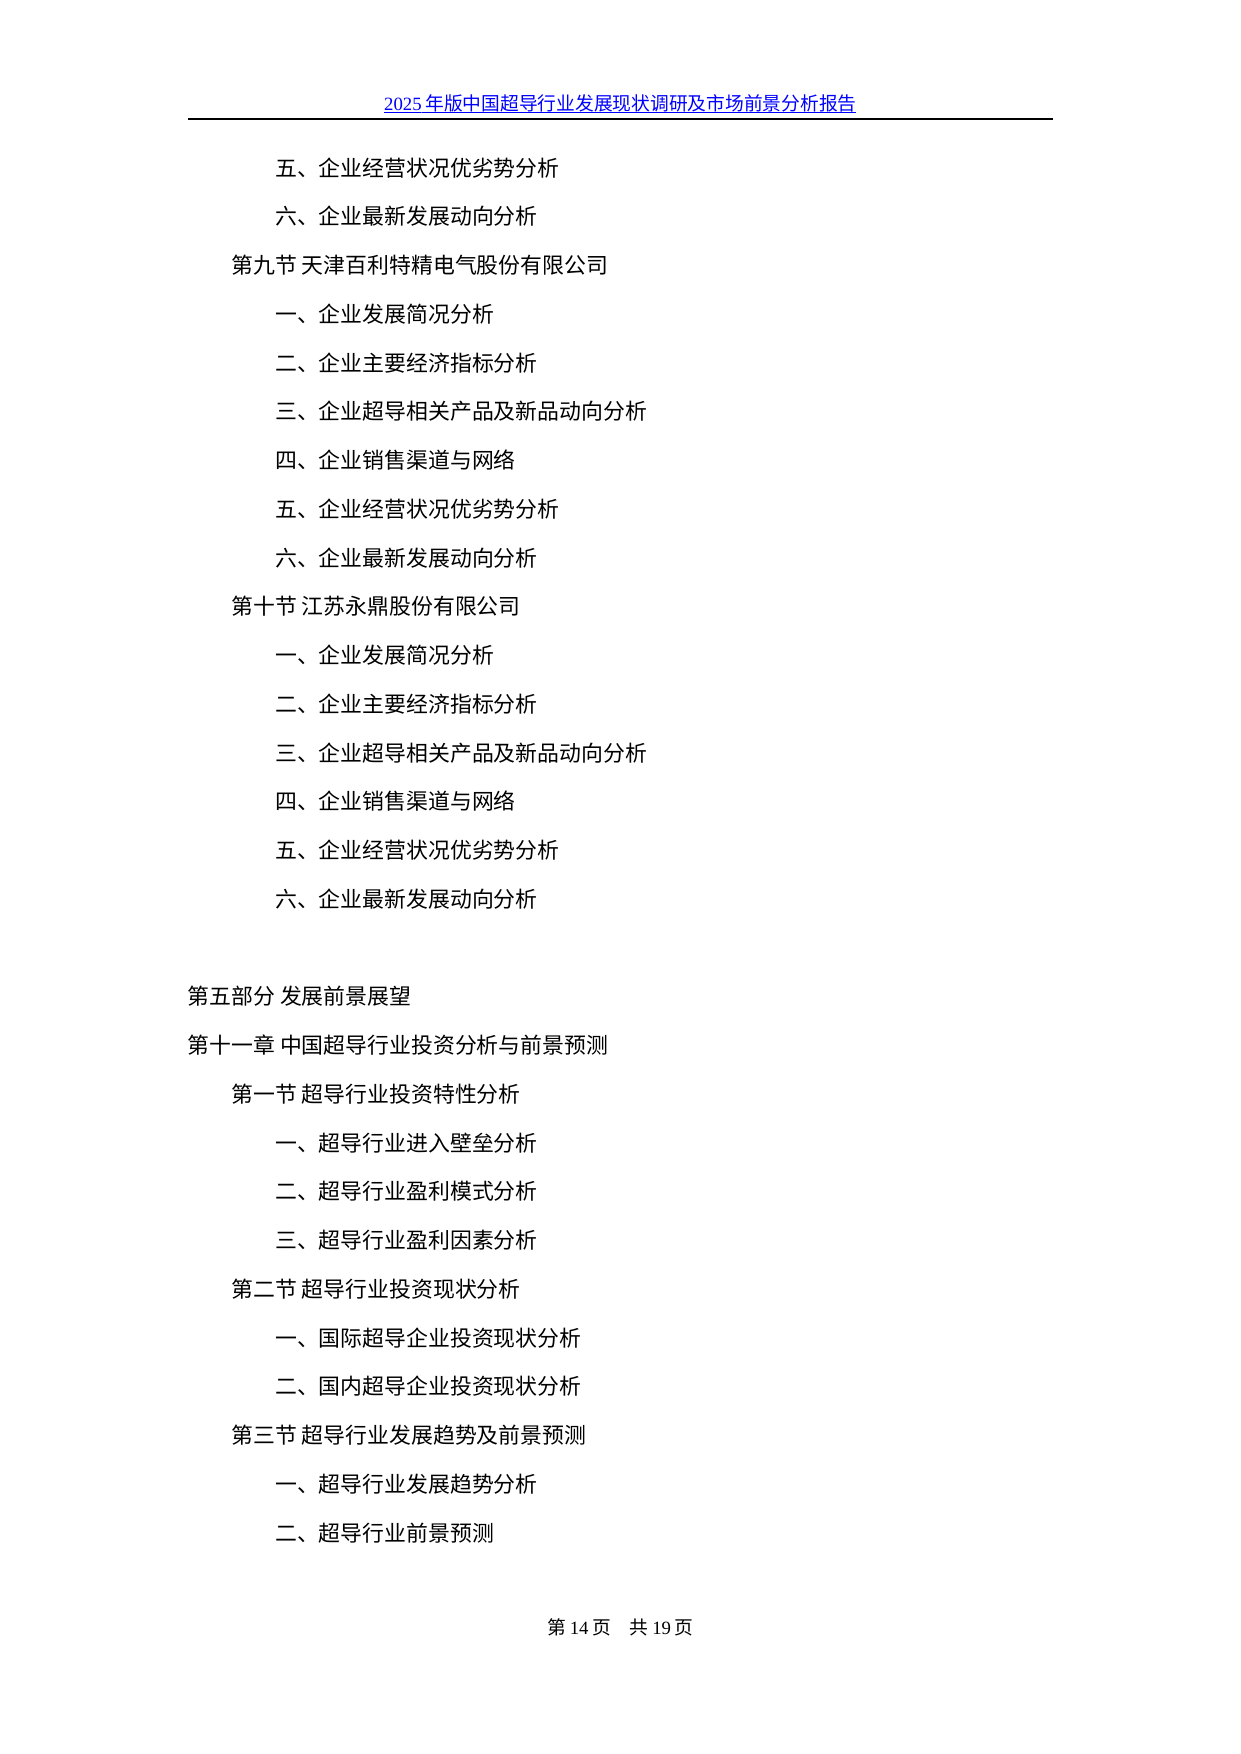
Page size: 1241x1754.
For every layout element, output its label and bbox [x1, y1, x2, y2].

text [187, 150, 1053, 1548]
